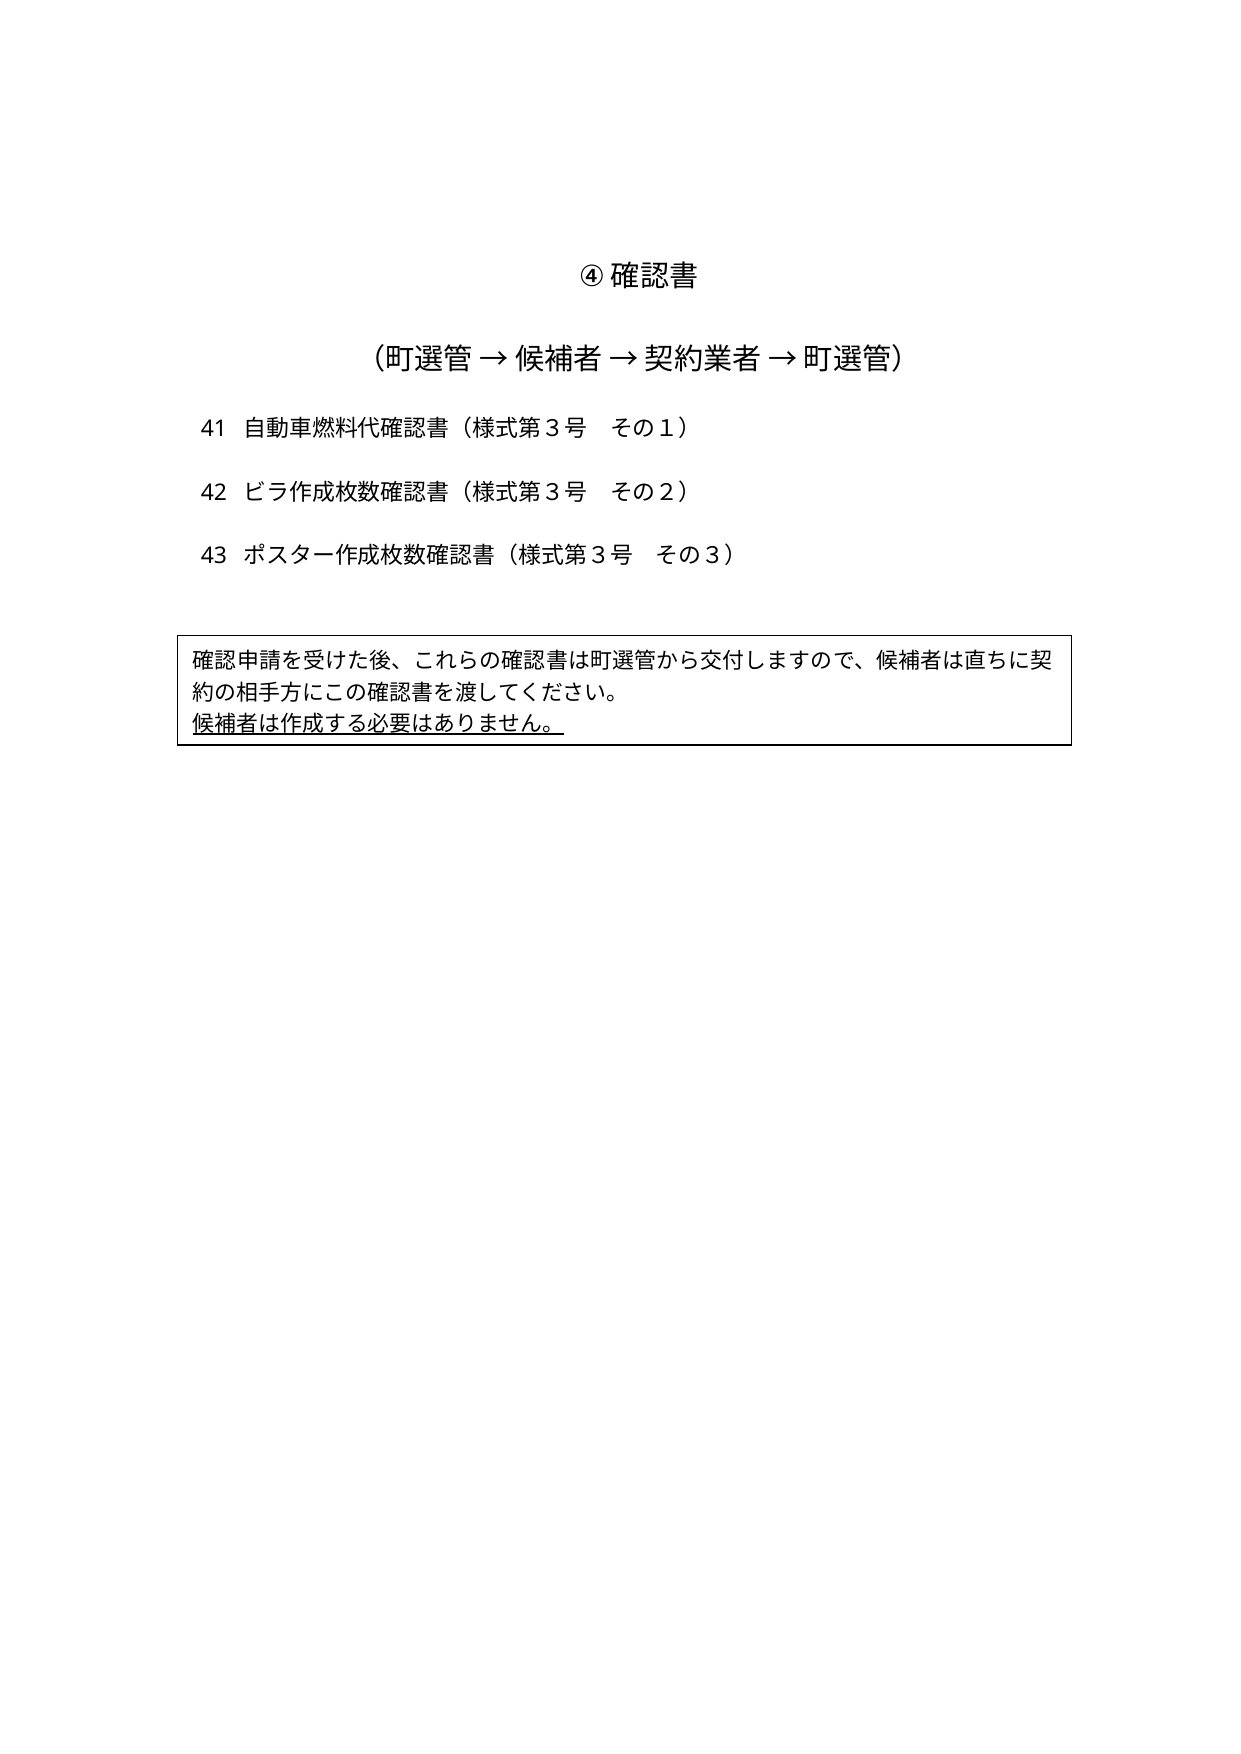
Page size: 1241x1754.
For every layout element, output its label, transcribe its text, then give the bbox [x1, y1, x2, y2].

text 43 ポスター作成枚数確認書（様式第３号 その３） [178, 537, 1070, 571]
text （町選管 → 候補者 → 契約業者 → 町選管） [178, 336, 1070, 378]
text 41 自動車燃料代確認書（様式第３号 その１） [178, 410, 1070, 443]
text 42 ビラ作成枚数確認書（様式第３号 その２） [178, 474, 1070, 507]
text ④確認書 [178, 253, 1070, 295]
